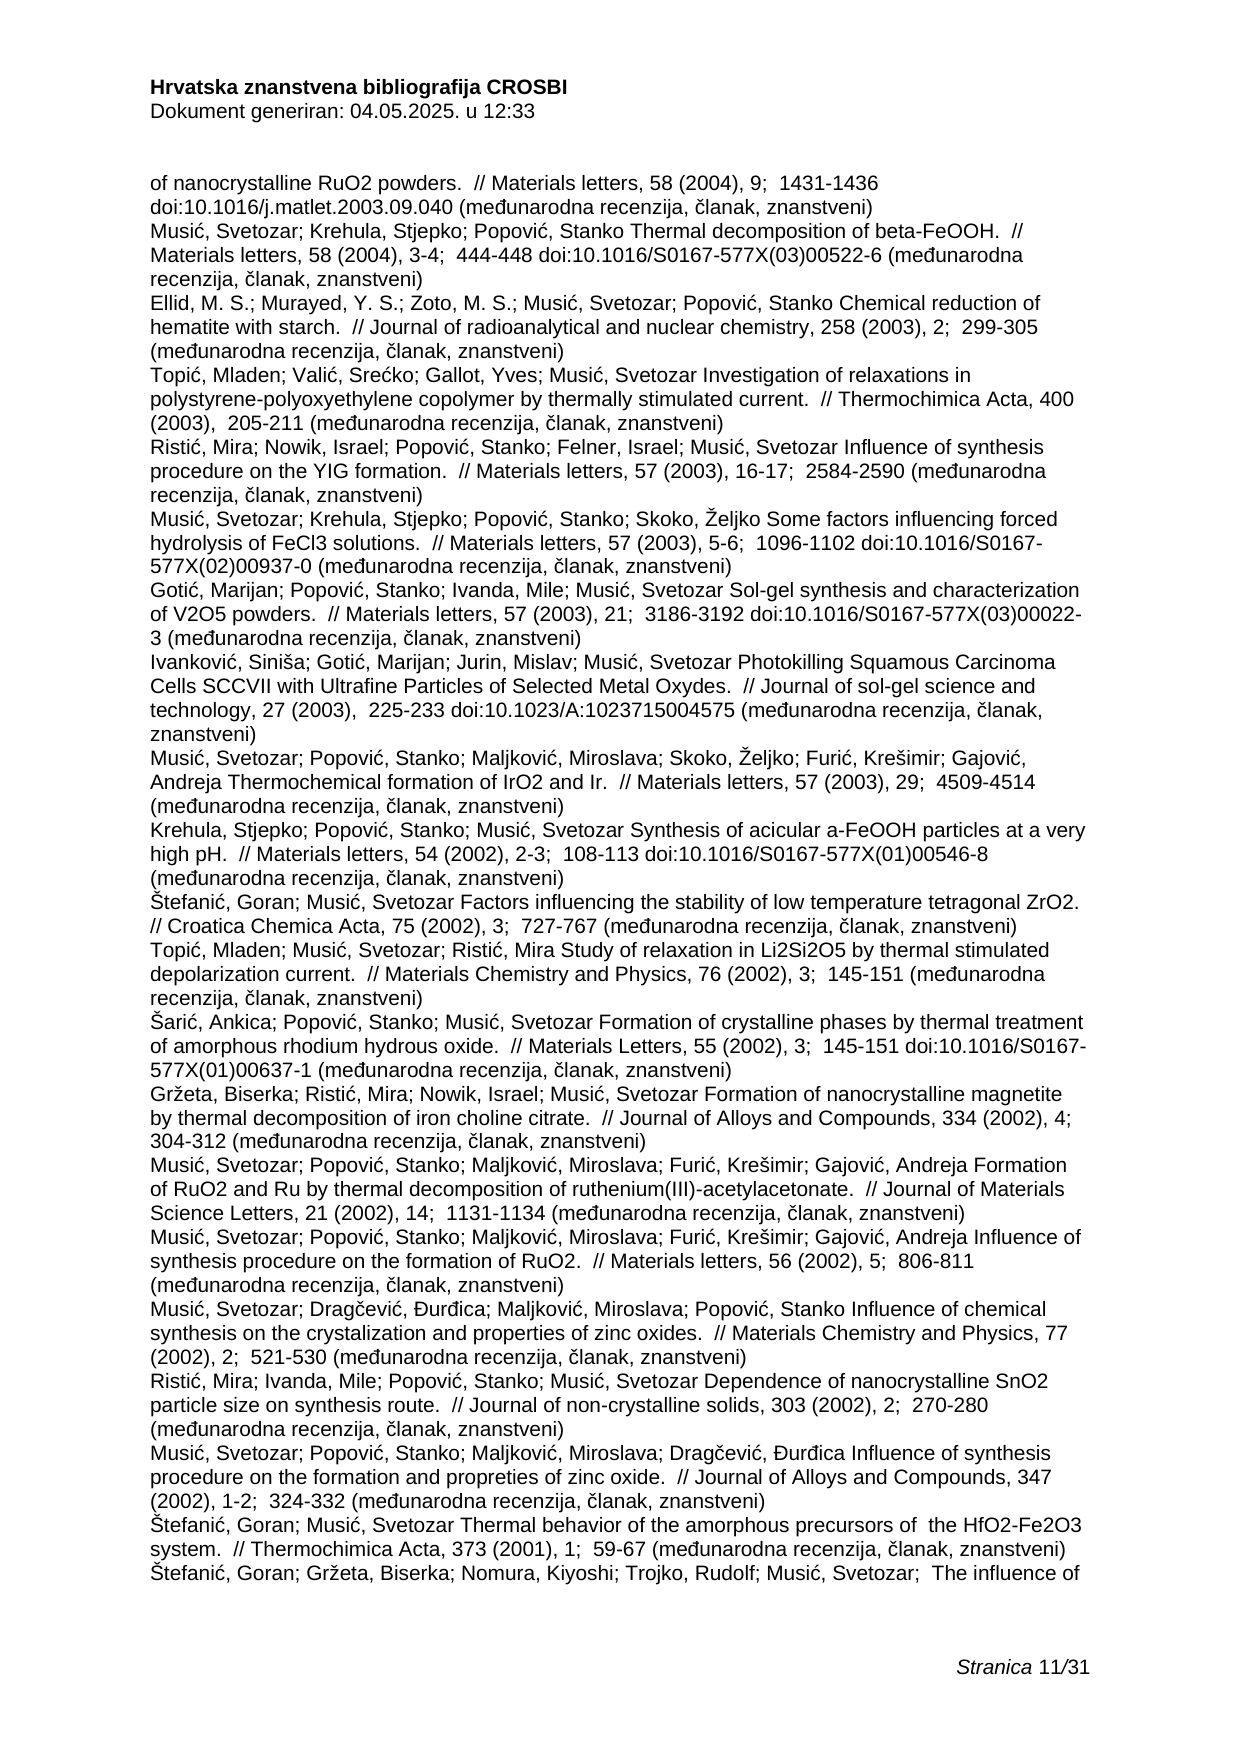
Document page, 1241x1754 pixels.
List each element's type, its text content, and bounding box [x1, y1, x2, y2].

text Štefanić, Goran; Musić, Svetozar [150, 890, 1090, 938]
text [150, 171, 1090, 219]
text Topić, Mladen; Valić, Srećko; Gallot, Yves; Musić, Svetozar [150, 363, 1090, 434]
text Musić, Svetozar; Popović, Stanko; Maljković, Miroslava; Skoko, Željko; Furić, Krešimir; Gajović, Andreja [150, 746, 1090, 818]
text Musić, Svetozar; Popović, Stanko; Maljković, Miroslava; Furić, Krešimir; Gajović, Andreja [150, 1153, 1090, 1225]
text Gotić, Marijan; Popović, Stanko; Ivanda, Mile; Musić, Svetozar [150, 578, 1090, 650]
text Musić, Svetozar; Popović, Stanko; Maljković, Miroslava; Furić, Krešimir; Gajović, Andreja [150, 1225, 1090, 1297]
text Musić, Svetozar; Dragčević, Đurđica; Maljković, Miroslava; Popović, Stanko [150, 1297, 1090, 1369]
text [150, 1561, 1090, 1584]
text Musić, Svetozar; Krehula, Stjepko; Popović, Stanko [150, 219, 1090, 291]
text Štefanić, Goran; Musić, Svetozar [150, 1513, 1090, 1561]
text Ristić, Mira; Ivanda, Mile; Popović, Stanko; Musić, Svetozar [150, 1369, 1090, 1441]
text Musić, Svetozar; Popović, Stanko; Maljković, Miroslava; Dragčević, Đurđica [150, 1441, 1090, 1513]
text Šarić, Ankica; Popović, Stanko; Musić, Svetozar [150, 1009, 1090, 1081]
text Ellid, M. S.; Murayed, Y. S.; Zoto, M. S.; Musić, Svetozar; Popović, Stanko [150, 291, 1090, 363]
text Ristić, Mira; Nowik, Israel; Popović, Stanko; Felner, Israel; Musić, Svetozar [150, 434, 1090, 506]
text Krehula, Stjepko; Popović, Stanko; Musić, Svetozar [150, 818, 1090, 890]
text Topić, Mladen; Musić, Svetozar; Ristić, Mira [150, 938, 1090, 1009]
text Ivanković, Siniša; Gotić, Marijan; Jurin, Mislav; Musić, Svetozar [150, 650, 1090, 746]
text Gržeta, Biserka; Ristić, Mira; Nowik, Israel; Musić, Svetozar [150, 1081, 1090, 1153]
text Musić, Svetozar; Krehula, Stjepko; Popović, Stanko; Skoko, Željko [150, 506, 1090, 578]
